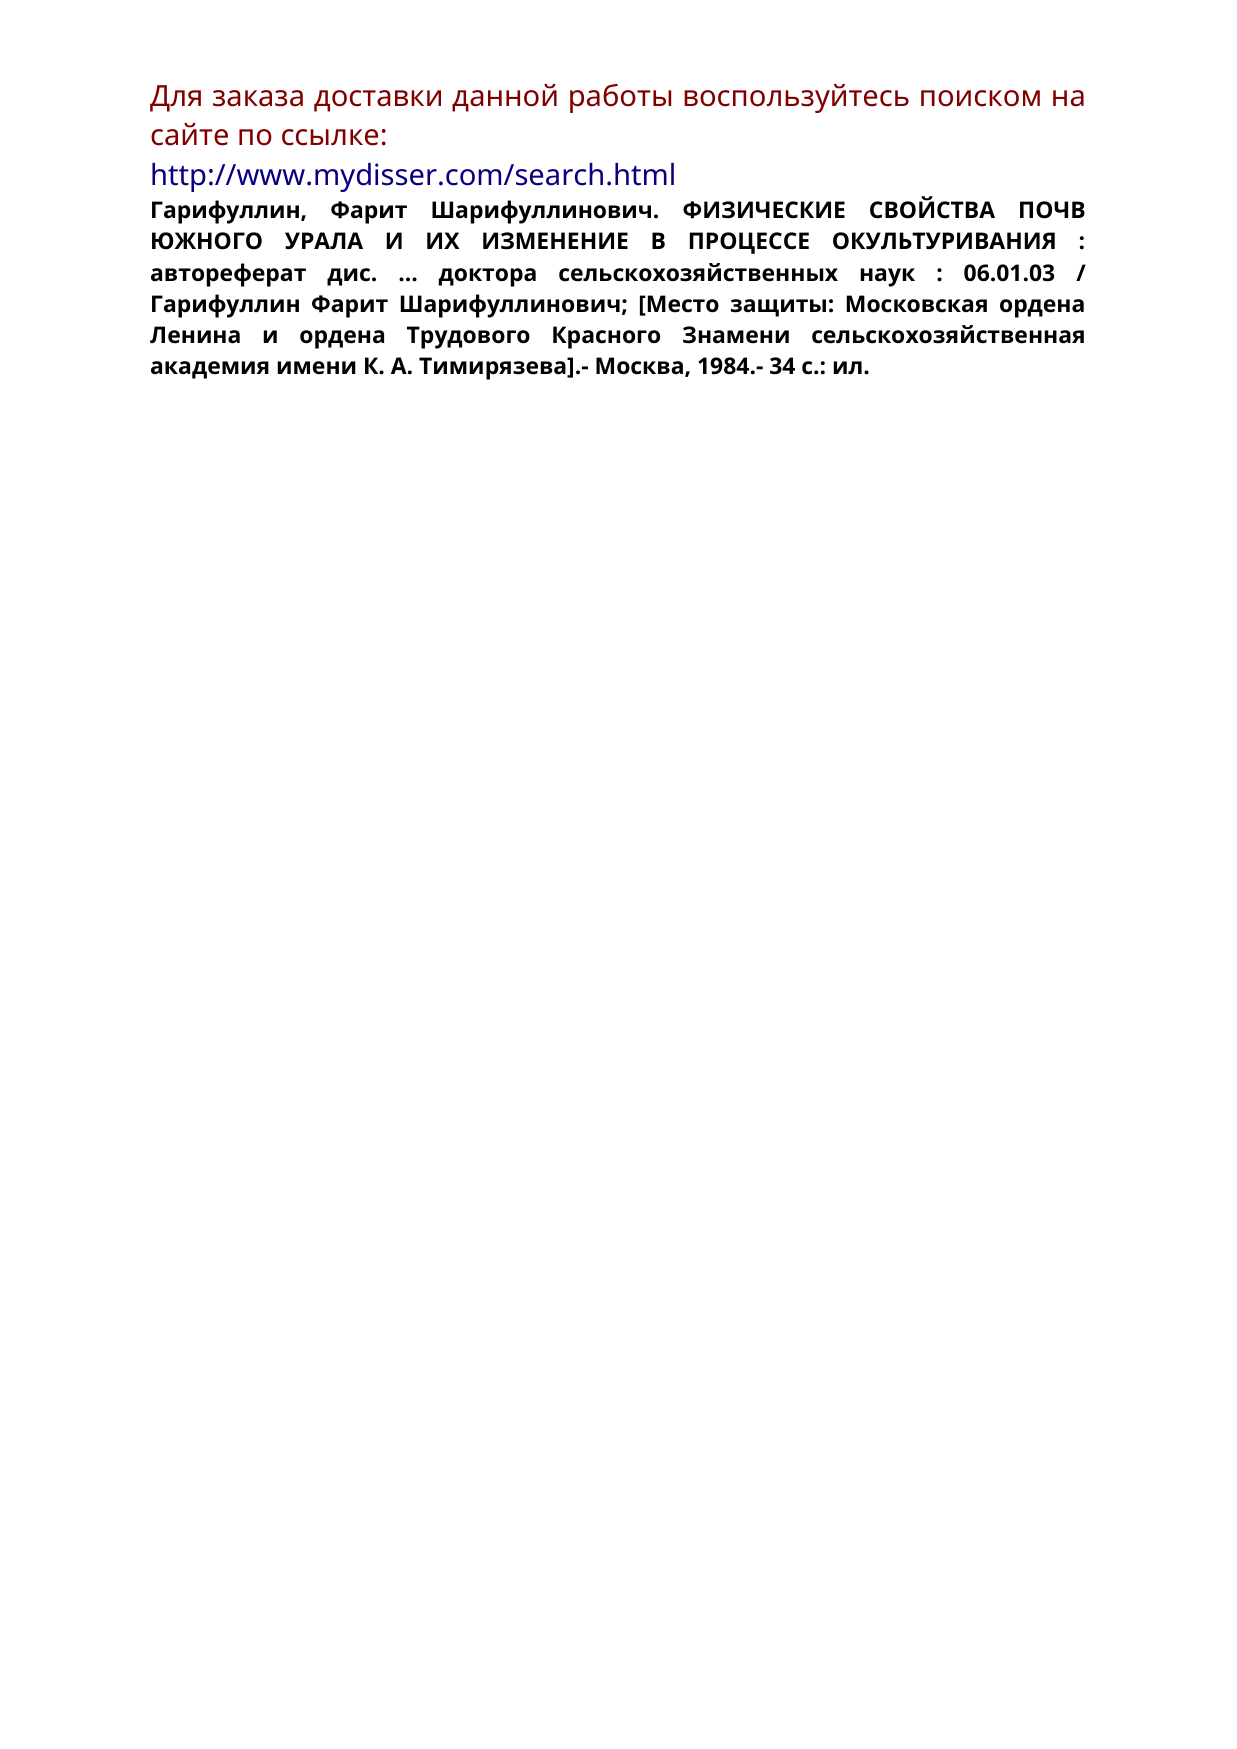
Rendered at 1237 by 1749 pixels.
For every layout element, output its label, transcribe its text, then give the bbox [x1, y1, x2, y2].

text Гарифуллин, Фарит Шарифуллинович. ФИЗИЧЕСКИЕ СВОЙСТВА ПОЧВ ЮЖНОГО УРАЛА И ИХ ИЗМЕНЕНИЕ В ПРОЦЕССЕ ОКУЛЬТУРИВАНИЯ : автореферат дис. ... доктора сельскохозяйственных наук : 06.01.03 / Гарифуллин Фарит Шарифуллинович; [Место защиты: Московская ордена Ленина и ордена Трудового Красного Знамени сельскохозяйственная академия имени К. А. Тимирязева].- Москва, 1984.- 34 с.: ил. [150, 194, 1086, 382]
